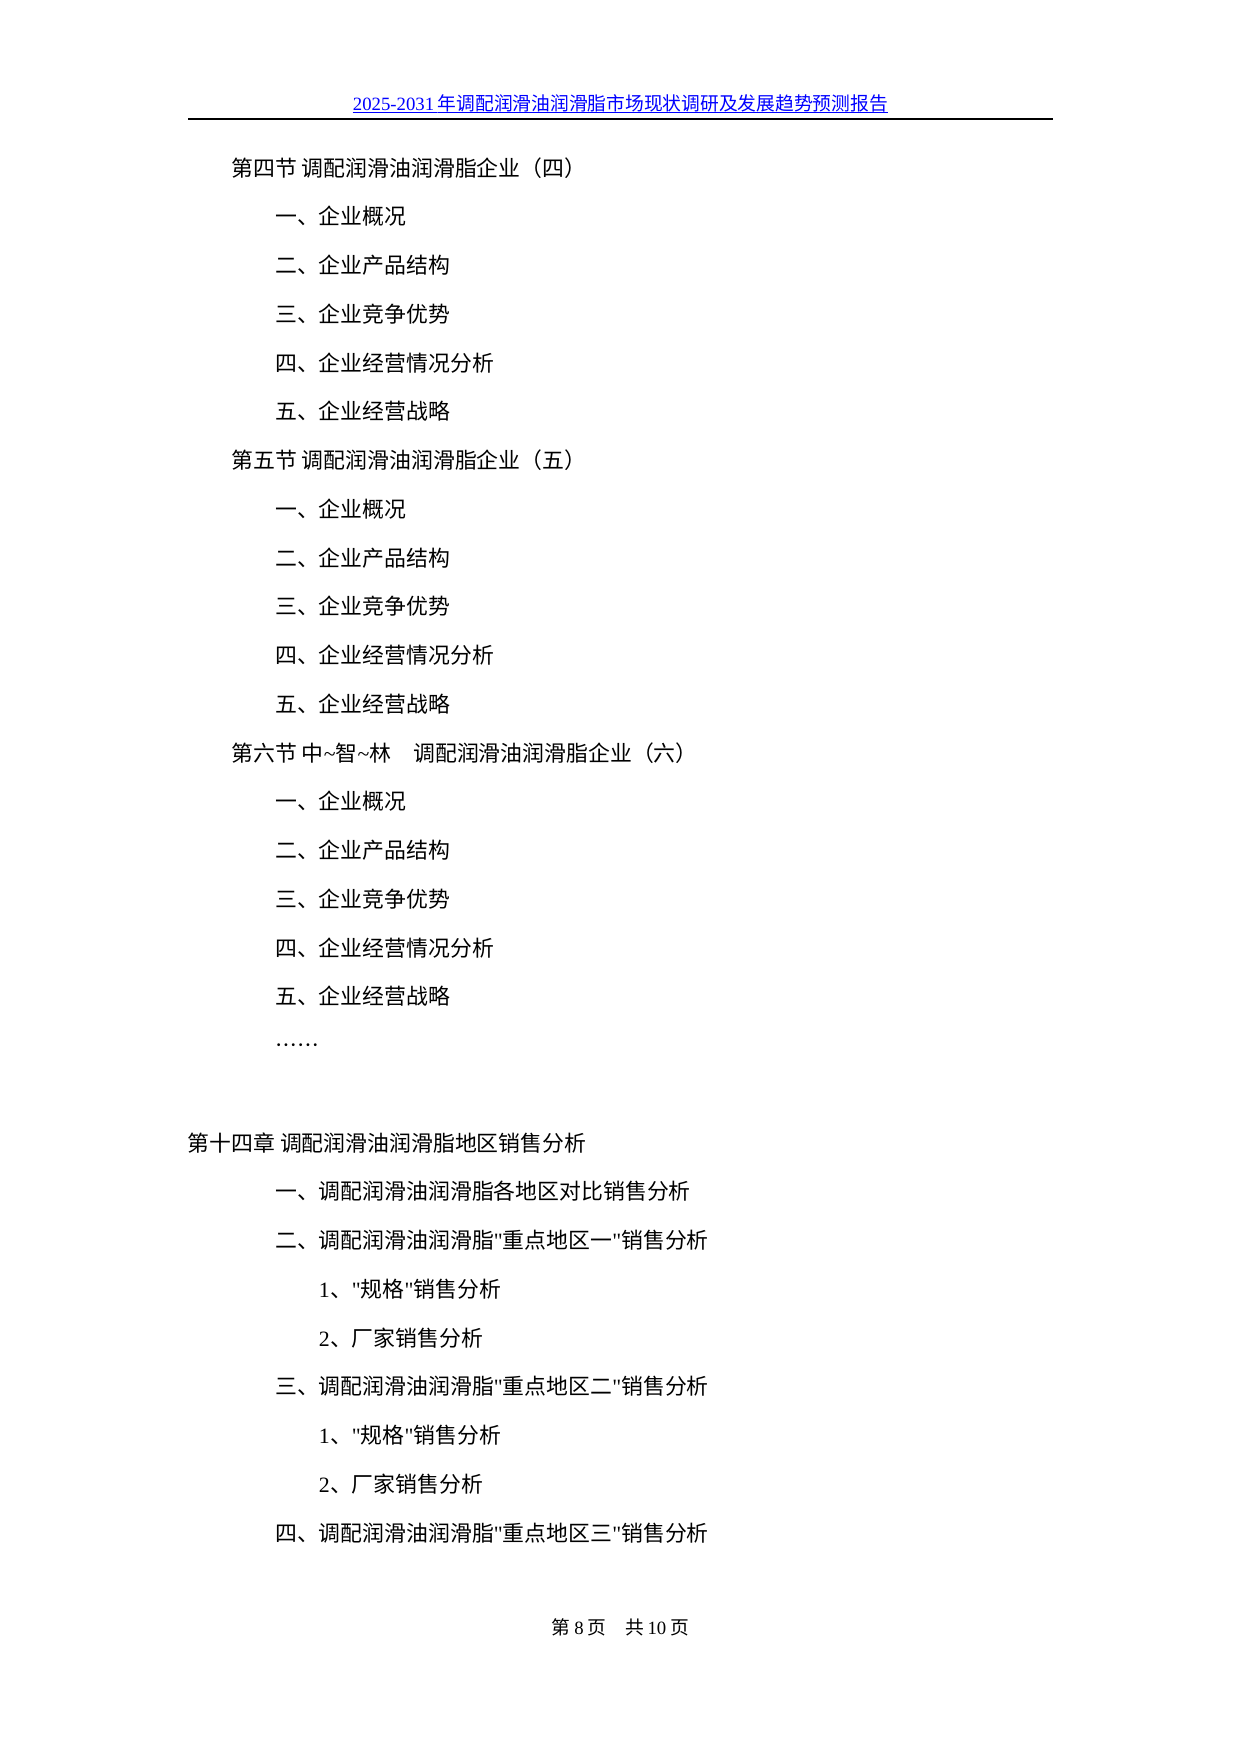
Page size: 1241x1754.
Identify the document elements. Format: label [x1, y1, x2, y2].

text [187, 150, 1053, 1548]
